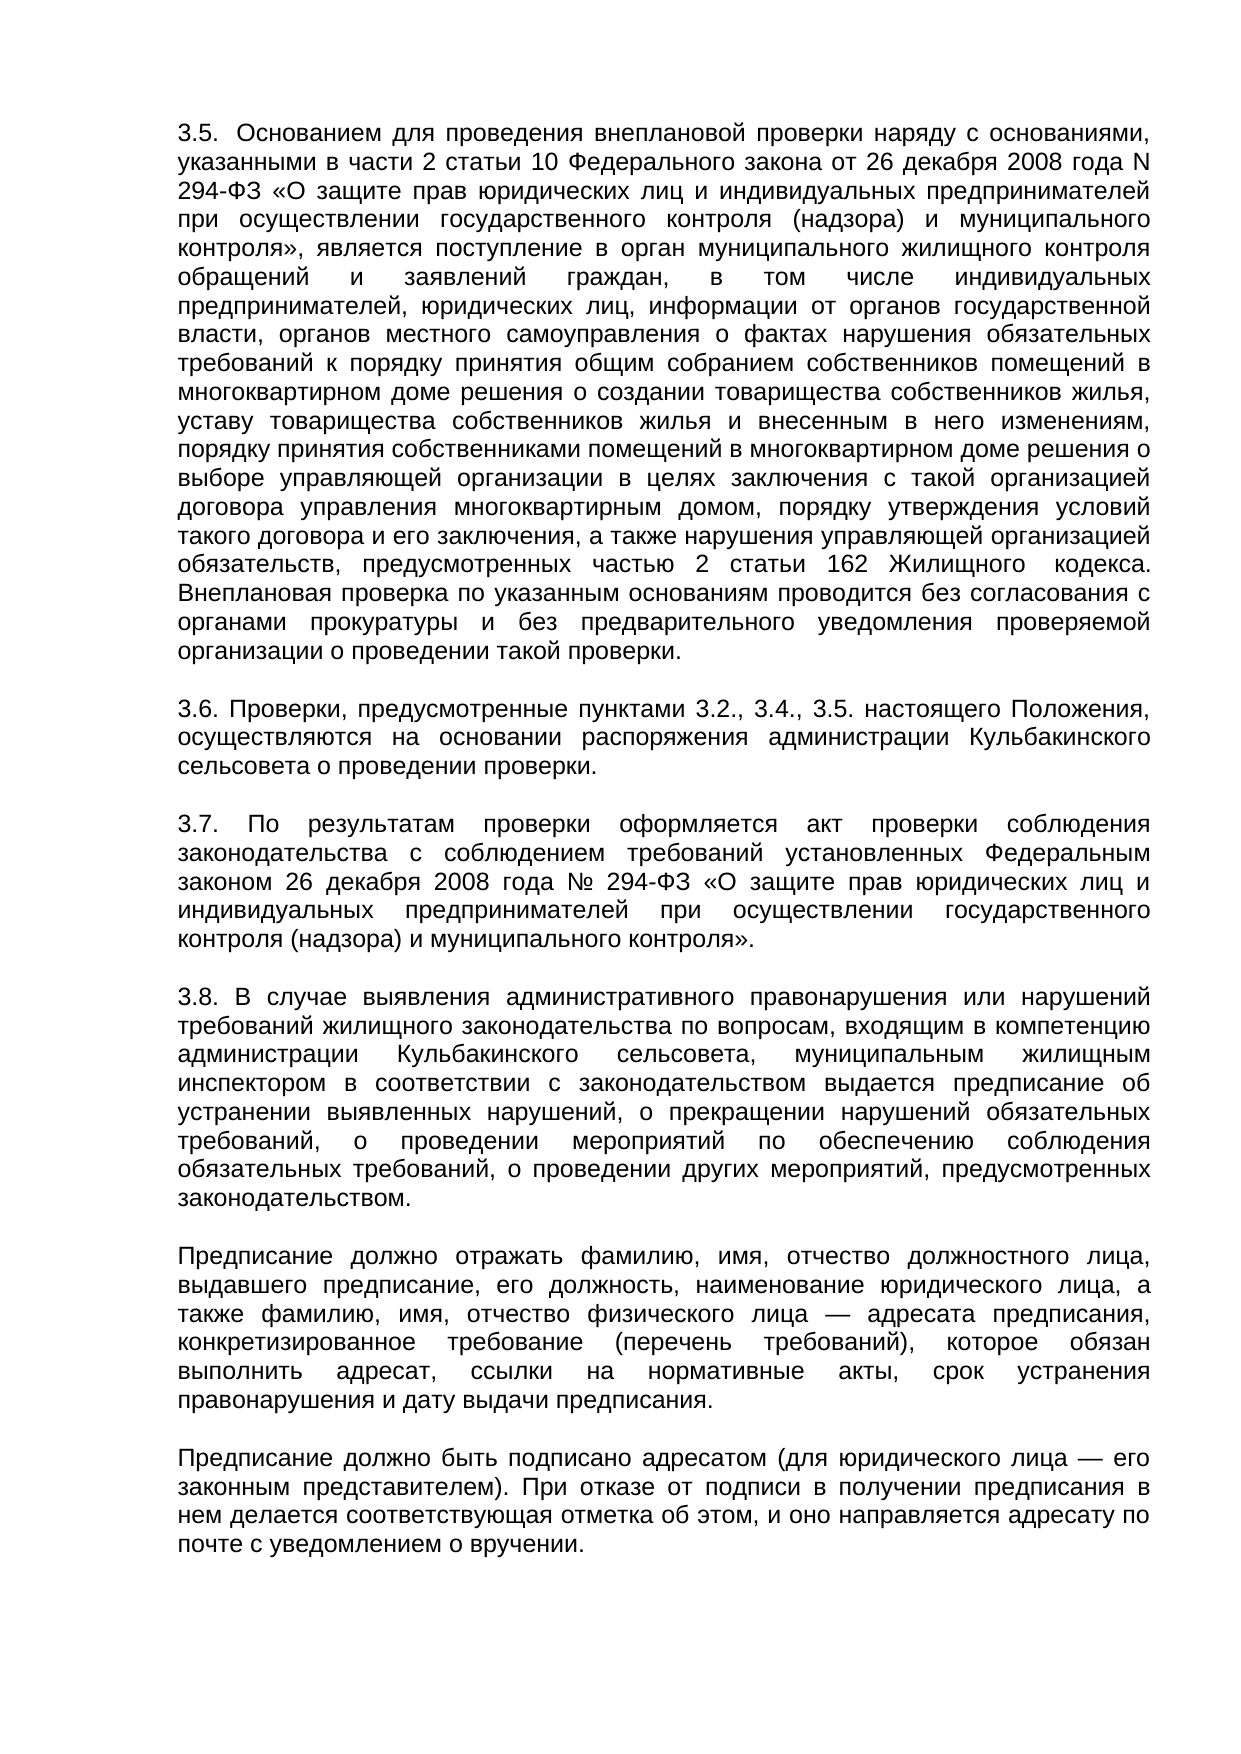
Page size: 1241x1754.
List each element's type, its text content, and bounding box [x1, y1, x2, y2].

text Предписание должно быть подписано адресатом (для юридического лица — его законным представителем). При отказе от подписи в получении предписания в нем делается соответствующая отметка об этом, и оно направляется адресату по почте с уведомлением о вручении. [177, 1443, 1152, 1558]
text 3.7. По результатам проверки оформляется акт проверки соблюдения законодательства с соблюдением требований установленных Федеральным законом 26 декабря 2008 года № 294-ФЗ «О защите прав юридических лиц и индивидуальных предпринимателей при осуществлении государственного контроля (надзора) и муниципального контроля». [177, 809, 1152, 953]
text Предписание должно отражать фамилию, имя, отчество должностного лица, выдавшего предписание, его должность, наименование юридического лица, а также фамилию, имя, отчество физического лица — адресата предписания, конкретизированное требование (перечень требований), которое обязан выполнить адресат, ссылки на нормативные акты, срок устранения правонарушения и дату выдачи предписания. [177, 1241, 1152, 1413]
text 3.6. Проверки, предусмотренные пунктами 3.2., 3.4., 3.5. настоящего Положения, осуществляются на основании распоряжения администрации Кульбакинского сельсовета о проведении проверки. [177, 693, 1152, 780]
text 3.5. Основанием для проведения внеплановой проверки наряду с основаниями, указанными в части 2 статьи 10 Федерального закона от 26 декабря 2008 года N 294-ФЗ «О защите прав юридических лиц и индивидуальных предпринимателей при осуществлении государственного контроля (надзора) и муниципального контроля», является поступление в орган муниципального жилищного контроля обращений и заявлений граждан, в том числе индивидуальных предпринимателей, юридических лиц, информации от органов государственной власти, органов местного самоуправления о фактах нарушения обязательных требований к порядку принятия общим собранием собственников помещений в многоквартирном доме решения о создании товарищества собственников жилья, уставу товарищества собственников жилья и внесенным в него изменениям, порядку принятия собственниками помещений в многоквартирном доме решения о выборе управляющей организации в целях заключения с такой организацией договора управления многоквартирным домом, порядку утверждения условий такого договора и его заключения, а также нарушения управляющей организацией обязательств, предусмотренных частью 2 статьи 162 Жилищного кодекса. Внеплановая проверка по указанным основаниям проводится без согласования с органами прокуратуры и без предварительного уведомления проверяемой организации о проведении такой проверки. [177, 118, 1152, 664]
text 3.8. В случае выявления административного правонарушения или нарушений требований жилищного законодательства по вопросам, входящим в компетенцию администрации Кульбакинского сельсовета, муниципальным жилищным инспектором в соответствии с законодательством выдается предписание об устранении выявленных нарушений, о прекращении нарушений обязательных требований, о проведении мероприятий по обеспечению соблюдения обязательных требований, о проведении других мероприятий, предусмотренных законодательством. [177, 982, 1152, 1212]
